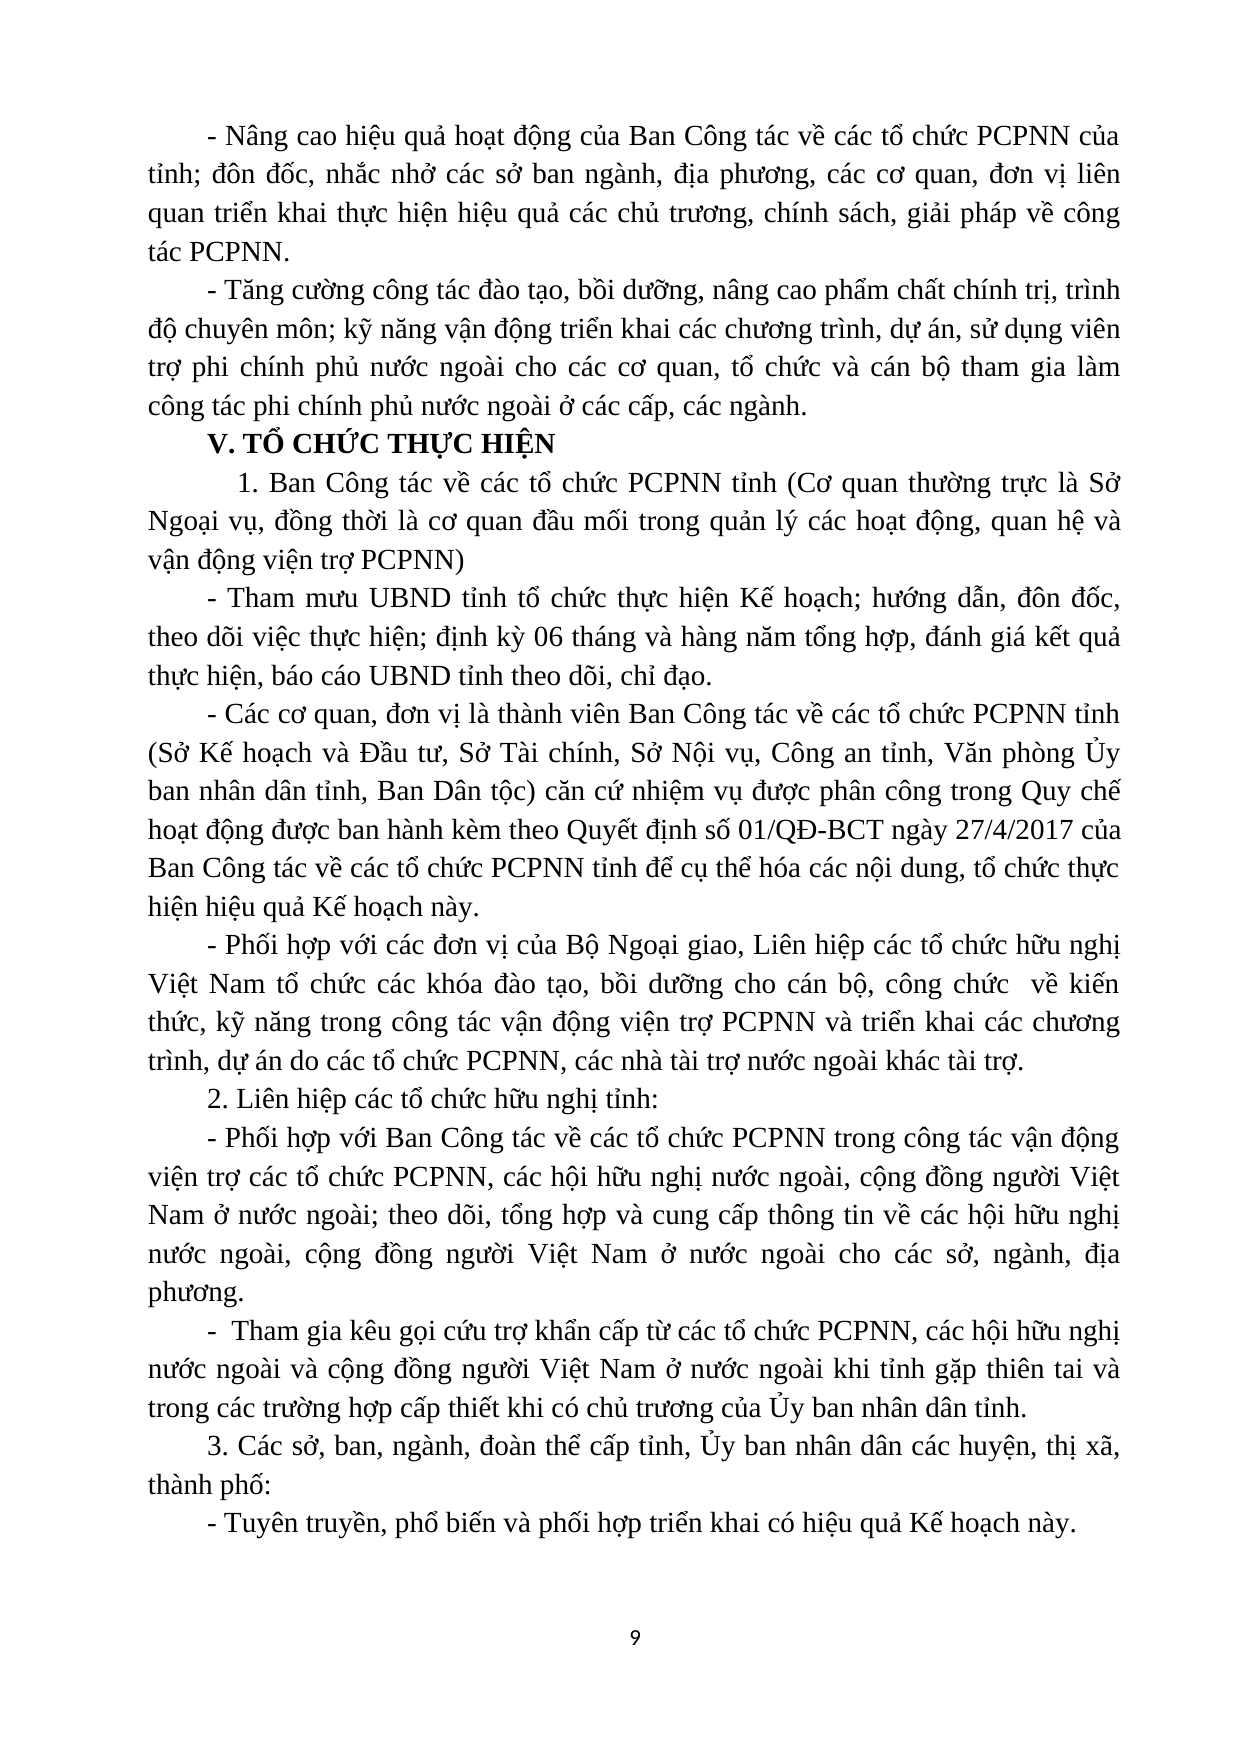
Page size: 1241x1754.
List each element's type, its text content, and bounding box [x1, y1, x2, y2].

list - Tham mưu UBND tỉnh tổ chức thực hiện Kế hoạch; hướng dẫn, đôn đốc, theo dõi việc thực hiện; định kỳ 06 tháng và hàng năm tổng hợp, đánh giá kết quả thực hiện, báo cáo UBND tỉnh theo dõi, chỉ đạo. [148, 581, 1122, 691]
list - Phối hợp với các đơn vị của Bộ Ngoại giao, Liên hiệp các tổ chức hữu nghị Việt Nam tổ chức các khóa đào tạo, bồi dưỡng cho cán bộ, công chức về kiến thức, kỹ năng trong công tác vận động viện trợ PCPNN và triển khai các chương trình, dự án do các tổ chức PCPNN, các nhà tài trợ nước ngoài khác tài trợ. [148, 927, 1122, 1077]
list - Nâng cao hiệu quả hoạt động của Ban Công tác về các tổ chức PCPNN của tỉnh; đôn đốc, nhắc nhở các sở ban ngành, địa phương, các cơ quan, đơn vị liên quan triển khai thực hiện hiệu quả các chủ trương, chính sách, giải pháp về công tác PCPNN. [148, 118, 1122, 267]
list V. TỔ CHỨC THỰC HIỆN [207, 426, 1122, 460]
list 3. Các sở, ban, ngành, đoàn thể cấp tỉnh, Ủy ban nhân dân các huyện, thị xã, thành phố: [148, 1428, 1122, 1501]
list - Các cơ quan, đơn vị là thành viên Ban Công tác về các tổ chức PCPNN tỉnh (Sở Kế hoạch và Đầu tư, Sở Tài chính, Sở Nội vụ, Công an tỉnh, Văn phòng Ủy ban nhân dân tỉnh, Ban Dân tộc) căn cứ nhiệm vụ được phân công trong Quy chế hoạt động được ban hành kèm theo Quyết định số 01/QĐ-BCT ngày 27/4/2017 của Ban Công tác về các tổ chức PCPNN tỉnh để cụ thể hóa các nội dung, tổ chức thực hiện hiệu quả Kế hoạch này. [148, 696, 1122, 922]
list - Tăng cường công tác đào tạo, bồi dưỡng, nâng cao phẩm chất chính trị, trình độ chuyên môn; kỹ năng vận động triển khai các chương trình, dự án, sử dụng viên trợ phi chính phủ nước ngoài cho các cơ quan, tổ chức và cán bộ tham gia làm công tác phi chính phủ nước ngoài ở các cấp, các ngành. [148, 272, 1122, 421]
list - Tham gia kêu gọi cứu trợ khẩn cấp từ các tổ chức PCPNN, các hội hữu nghị nước ngoài và cộng đồng người Việt Nam ở nước ngoài khi tỉnh gặp thiên tai và trong các trường hợp cấp thiết khi có chủ trương của Ủy ban nhân dân tỉnh. [148, 1313, 1122, 1423]
list - Phối hợp với Ban Công tác về các tổ chức PCPNN trong công tác vận động viện trợ các tổ chức PCPNN, các hội hữu nghị nước ngoài, cộng đồng người Việt Nam ở nước ngoài; theo dõi, tổng hợp và cung cấp thông tin về các hội hữu nghị nước ngoài, cộng đồng người Việt Nam ở nước ngoài cho các sở, ngành, địa phương. [148, 1120, 1122, 1308]
list 1. Ban Công tác về các tổ chức PCPNN tỉnh (Cơ quan thường trực là Sở Ngoại vụ, đồng thời là cơ quan đầu mối trong quản lý các hoạt động, quan hệ và vận động viện trợ PCPNN) [148, 465, 1122, 576]
list - Tuyên truyền, phổ biến và phối hợp triển khai có hiệu quả Kế hoạch này. [148, 1506, 1122, 1539]
list 2. Liên hiệp các tổ chức hữu nghị tỉnh: [207, 1082, 1122, 1115]
